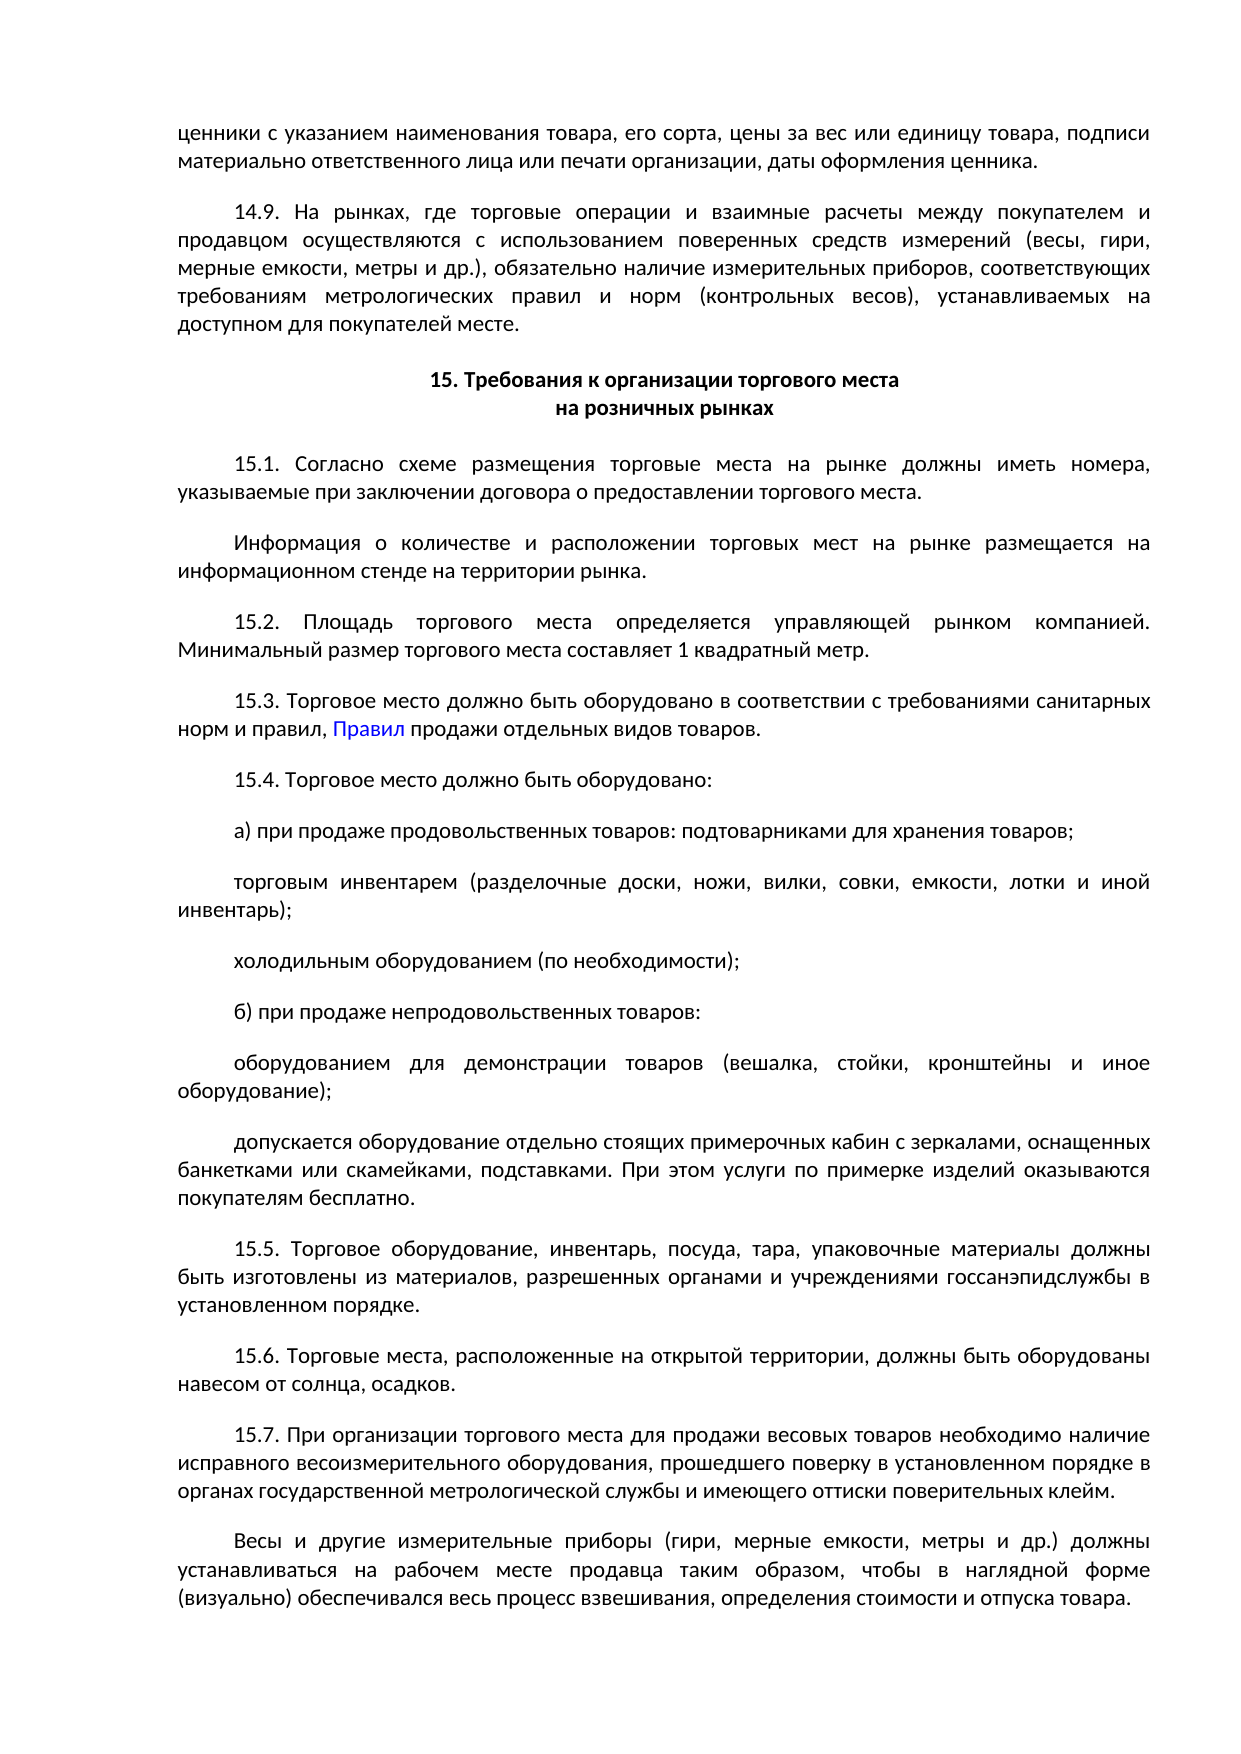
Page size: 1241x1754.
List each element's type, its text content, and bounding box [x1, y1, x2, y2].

text 15.3. Торговое место должно быть оборудовано в соответствии с требованиями санитарных норм и правил, Правил продажи отдельных видов товаров. [177, 686, 1152, 742]
text 15.7. При организации торгового места для продажи весовых товаров необходимо наличие исправного весоизмерительного оборудования, прошедшего поверку в установленном порядке в органах государственной метрологической службы и имеющего оттиски поверительных клейм. [177, 1420, 1152, 1504]
text 15.5. Торговое оборудование, инвентарь, посуда, тара, упаковочные материалы должны быть изготовлены из материалов, разрешенных органами и учреждениями госсанэпидслужбы в установленном порядке. [177, 1234, 1152, 1318]
text Весы и другие измерительные приборы (гири, мерные емкости, метры и др.) должны устанавливаться на рабочем месте продавца таким образом, чтобы в наглядной форме (визуально) обеспечивался весь процесс взвешивания, определения стоимости и отпуска товара. [177, 1527, 1152, 1611]
text б) при продаже непродовольственных товаров: [177, 997, 1152, 1025]
text 15.2. Площадь торгового места определяется управляющей рынком компанией. Минимальный размер торгового места составляет 1 квадратный метр. [177, 607, 1152, 663]
text Информация о количестве и расположении торговых мест на рынке размещается на информационном стенде на территории рынка. [177, 528, 1152, 584]
text допускается оборудование отдельно стоящих примерочных кабин с зеркалами, оснащенных банкетками или скамейками, подставками. При этом услуги по примерке изделий оказываются покупателям бесплатно. [177, 1127, 1152, 1211]
text торговым инвентарем (разделочные доски, ножи, вилки, совки, емкости, лотки и иной инвентарь); [177, 867, 1152, 923]
text а) при продаже продовольственных товаров: подтоварниками для хранения товаров; [177, 816, 1152, 844]
text 15.4. Торговое место должно быть оборудовано: [177, 765, 1152, 793]
text холодильным оборудованием (по необходимости); [177, 946, 1152, 974]
title 15. Требования к организации торгового места [177, 365, 1152, 393]
text 15.6. Торговые места, расположенные на открытой территории, должны быть оборудованы навесом от солнца, осадков. [177, 1341, 1152, 1397]
text 15.1. Согласно схеме размещения торговые места на рынке должны иметь номера, указываемые при заключении договора о предоставлении торгового места. [177, 449, 1152, 505]
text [177, 118, 1152, 174]
text 14.9. На рынках, где торговые операции и взаимные расчеты между покупателем и продавцом осуществляются с использованием поверенных средств измерений (весы, гири, мерные емкости, метры и др.), обязательно наличие измерительных приборов, соответствующих требованиям метрологических правил и норм (контрольных весов), устанавливаемых на доступном для покупателей месте. [177, 197, 1152, 337]
text оборудованием для демонстрации товаров (вешалка, стойки, кронштейны и иное оборудование); [177, 1048, 1152, 1104]
title на розничных рынках [177, 393, 1152, 421]
